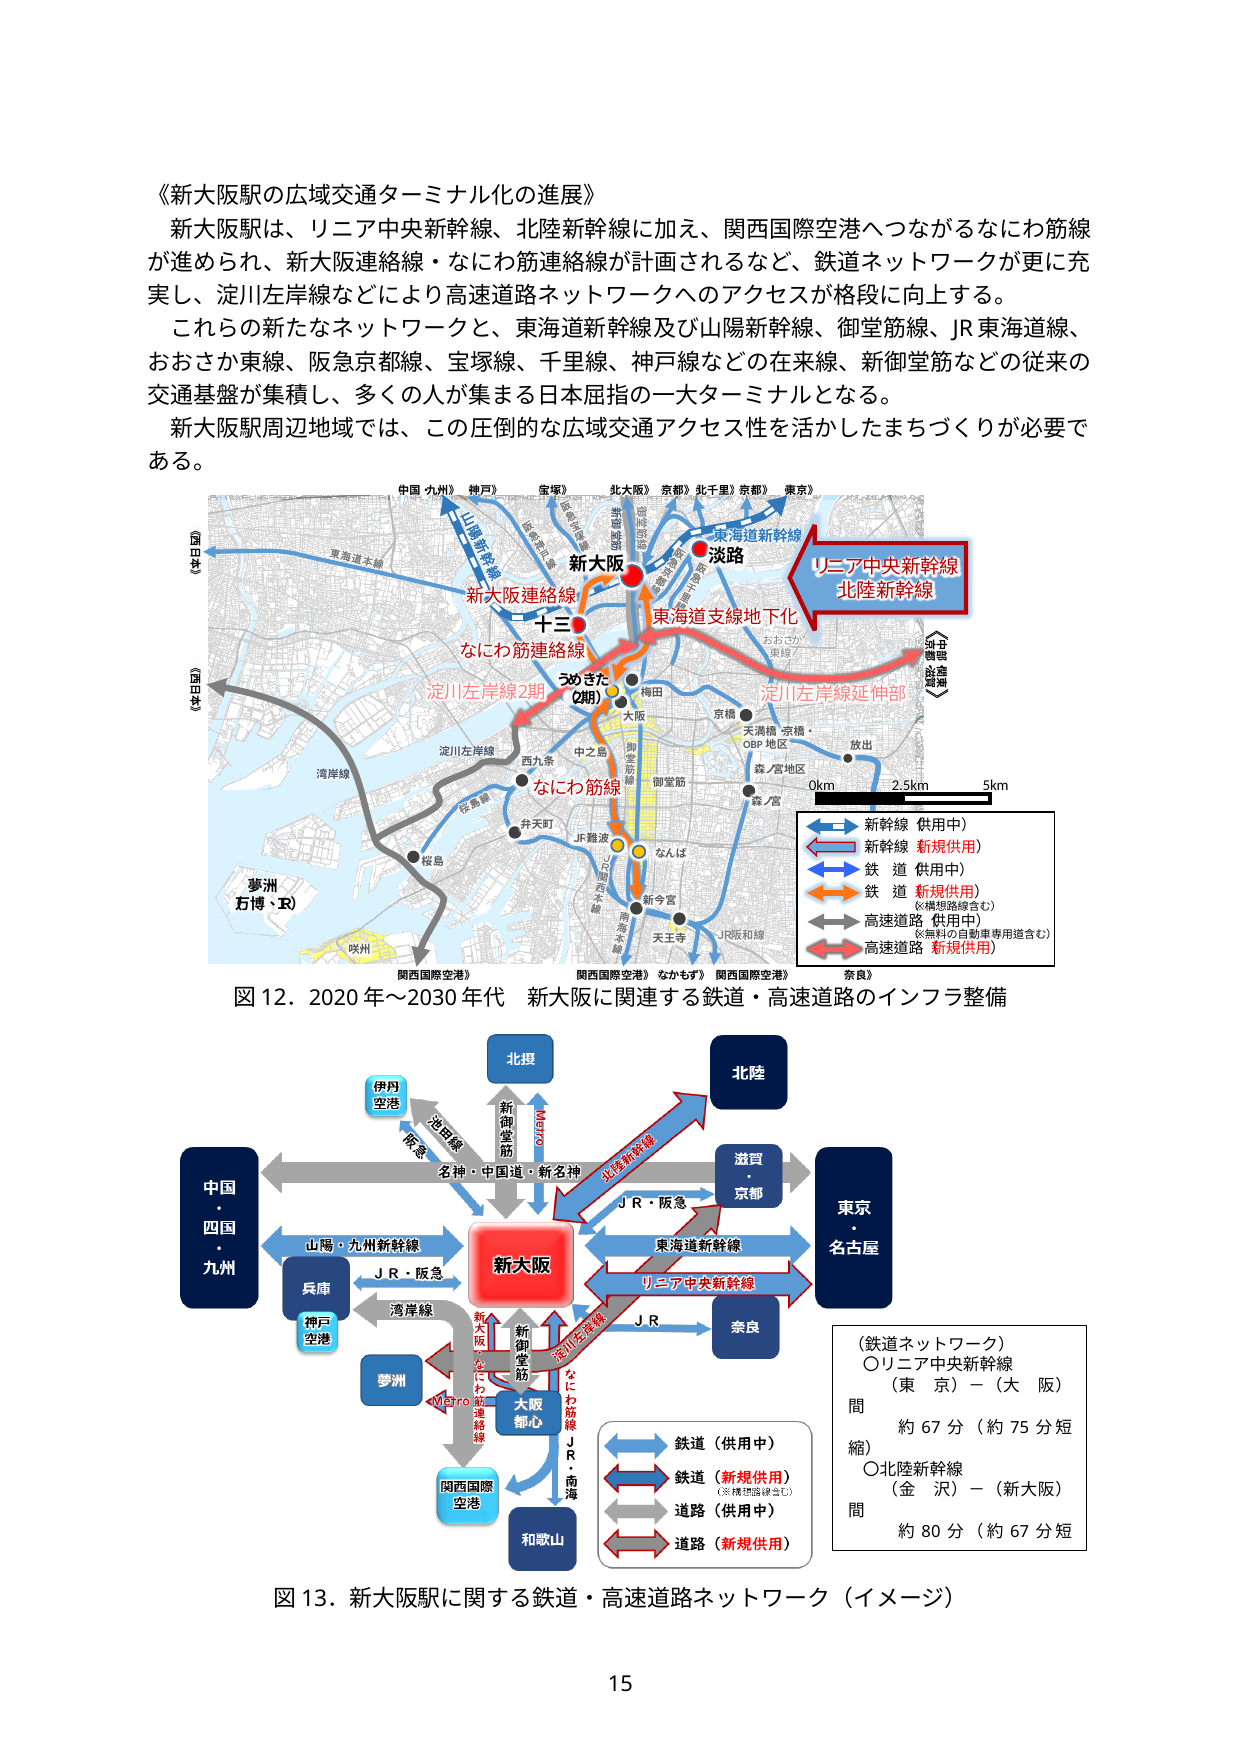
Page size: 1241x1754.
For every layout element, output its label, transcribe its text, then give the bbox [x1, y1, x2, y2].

text これらの新たなネットワークと、東海道新幹線及び山陽新幹線、御堂筋線、JR東海道線、おおさか東線、阪急京都線、宝塚線、千里線、神戸線などの在来線、新御堂筋などの従来の交通基盤が集積し、多くの人が集まる日本屈指の一大ターミナルとなる。 [148, 310, 1092, 410]
text 《新大阪駅の広域交通ターミナル化の進展》 [148, 177, 1092, 210]
text 新大阪駅は、リニア中央新幹線、北陸新幹線に加え、関西国際空港へつながるなにわ筋線が進められ、新大阪連絡線・なにわ筋連絡線が計画されるなど、鉄道ネットワークが更に充実し、淀川左岸線などにより高速道路ネットワークへのアクセスが格段に向上する。 [148, 210, 1092, 310]
text 新大阪駅周辺地域では、この圧倒的な広域交通アクセス性を活かしたまちづくりが必要である。 [148, 410, 1092, 476]
picture [180, 1034, 893, 1571]
